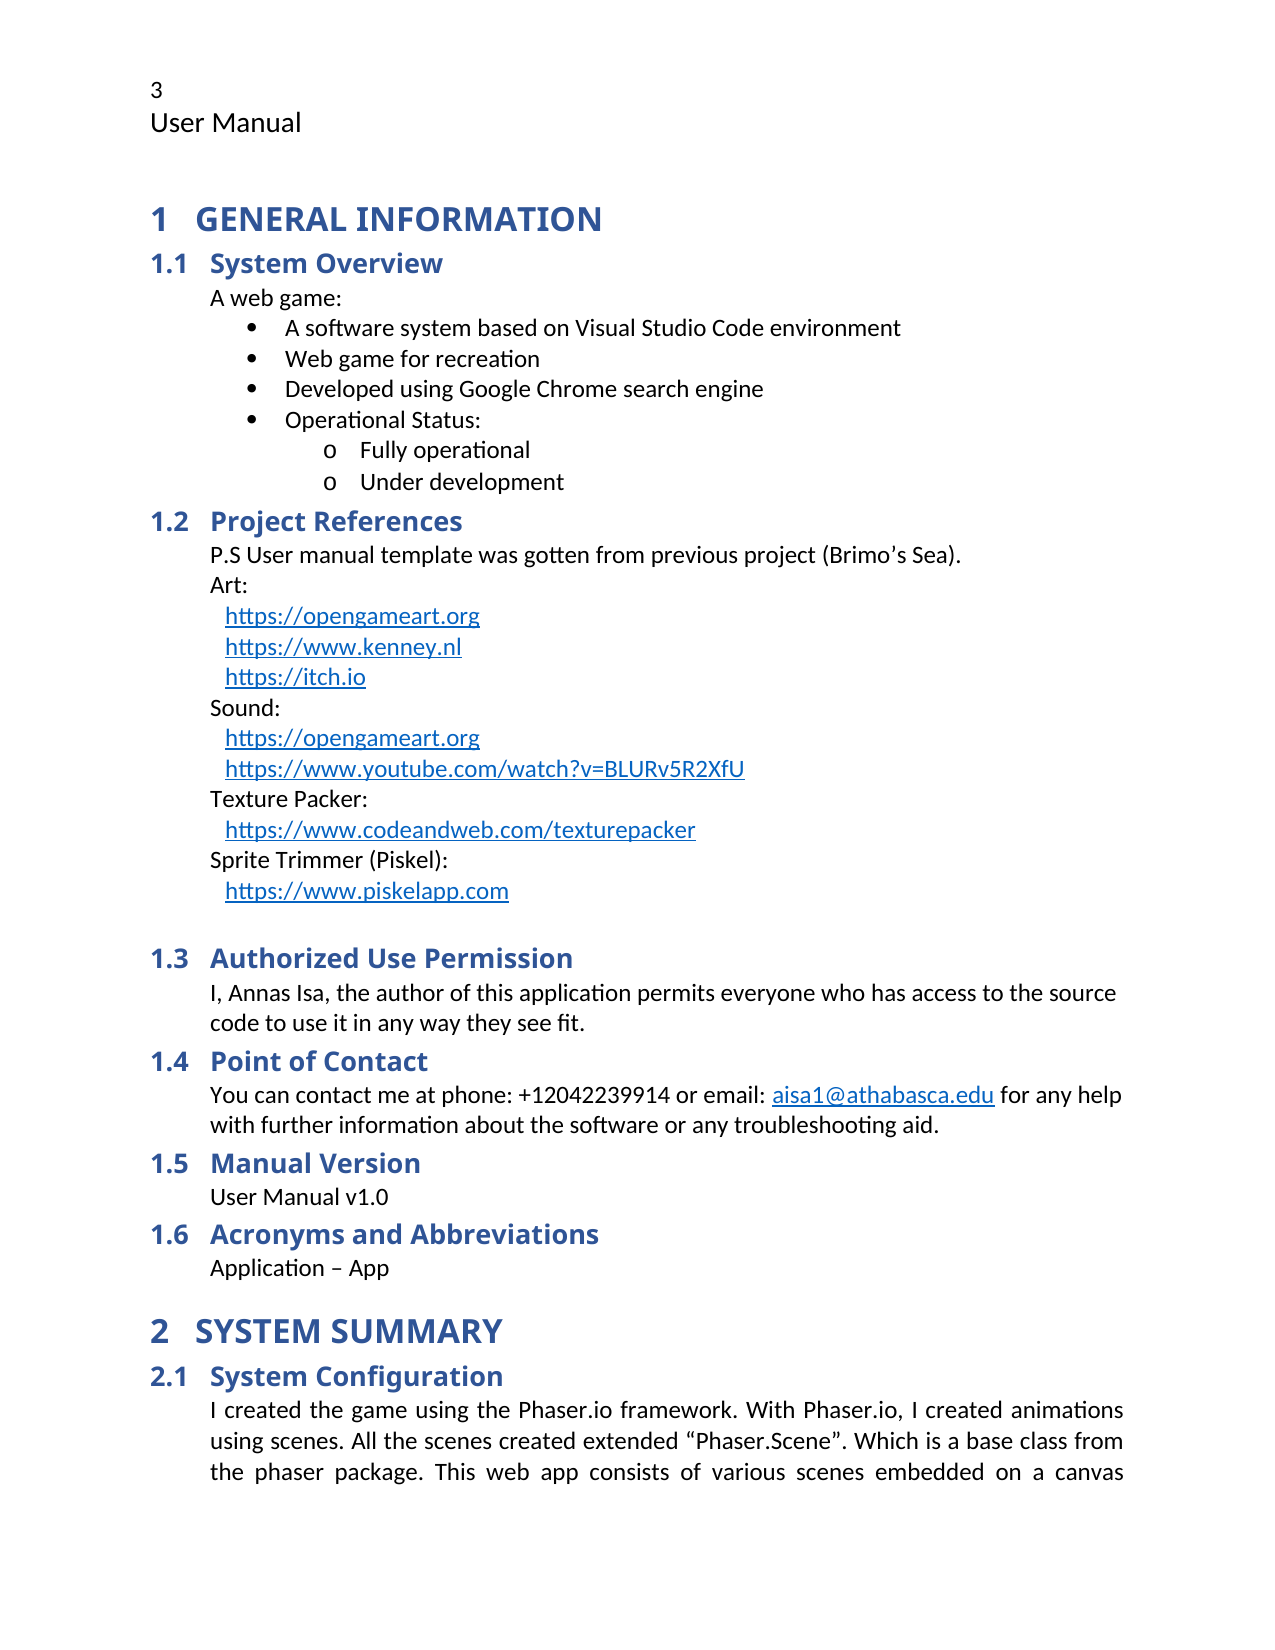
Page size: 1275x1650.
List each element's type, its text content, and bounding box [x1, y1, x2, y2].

text P.S User manual template was gotten from previous project (Brimo’s Sea). [210, 539, 1125, 569]
subtitle Authorized Use Permission [150, 940, 1125, 977]
list Fully operational [322, 434, 1125, 466]
text Application – App [210, 1253, 1125, 1283]
text I, Annas Isa, the author of this application permits everyone who has access to the source code to use it in any way they see fit. [210, 977, 1125, 1038]
subtitle Point of Contact [150, 1042, 1125, 1079]
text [210, 1394, 1125, 1486]
list A software system based on Visual Studio Code environment [247, 312, 1125, 343]
list Developed using Google Chrome search engine [247, 373, 1125, 404]
text https://opengameart.org [210, 722, 1125, 753]
text https://www.piskelapp.com [210, 875, 1125, 905]
text https://www.kenney.nl [210, 631, 1125, 661]
text Sprite Trimmer (Piskel): [210, 844, 1125, 875]
text Sound: [210, 692, 1125, 722]
text A web game: [210, 282, 1125, 312]
text Art: [210, 569, 1125, 600]
text https://www.youtube.com/watch?v=BLURv5R2XfU [210, 753, 1125, 783]
subtitle GENERAL INFORMATION [150, 195, 1125, 241]
list Web game for recreation [247, 343, 1125, 373]
subtitle System Overview [150, 245, 1125, 282]
subtitle SYSTEM SUMMARY [150, 1308, 1125, 1353]
text https://opengameart.org [150, 600, 1125, 631]
subtitle Acronyms and Abbreviations [150, 1216, 1125, 1253]
subtitle Manual Version [150, 1144, 1125, 1181]
list Operational Status: [247, 404, 1125, 434]
text https://www.codeandweb.com/texturepacker [210, 814, 1125, 844]
subtitle System Configuration [150, 1358, 1125, 1394]
text User Manual v1.0 [210, 1181, 1125, 1212]
subtitle Project References [150, 502, 1125, 539]
text You can contact me at phone: +12042239914 or email: aisa1@athabasca.edu for any help with further information about the software or any troubleshooting aid. [210, 1079, 1125, 1140]
text https://itch.io [210, 661, 1125, 692]
list Under development [322, 466, 1125, 498]
text Texture Packer: [210, 783, 1125, 814]
